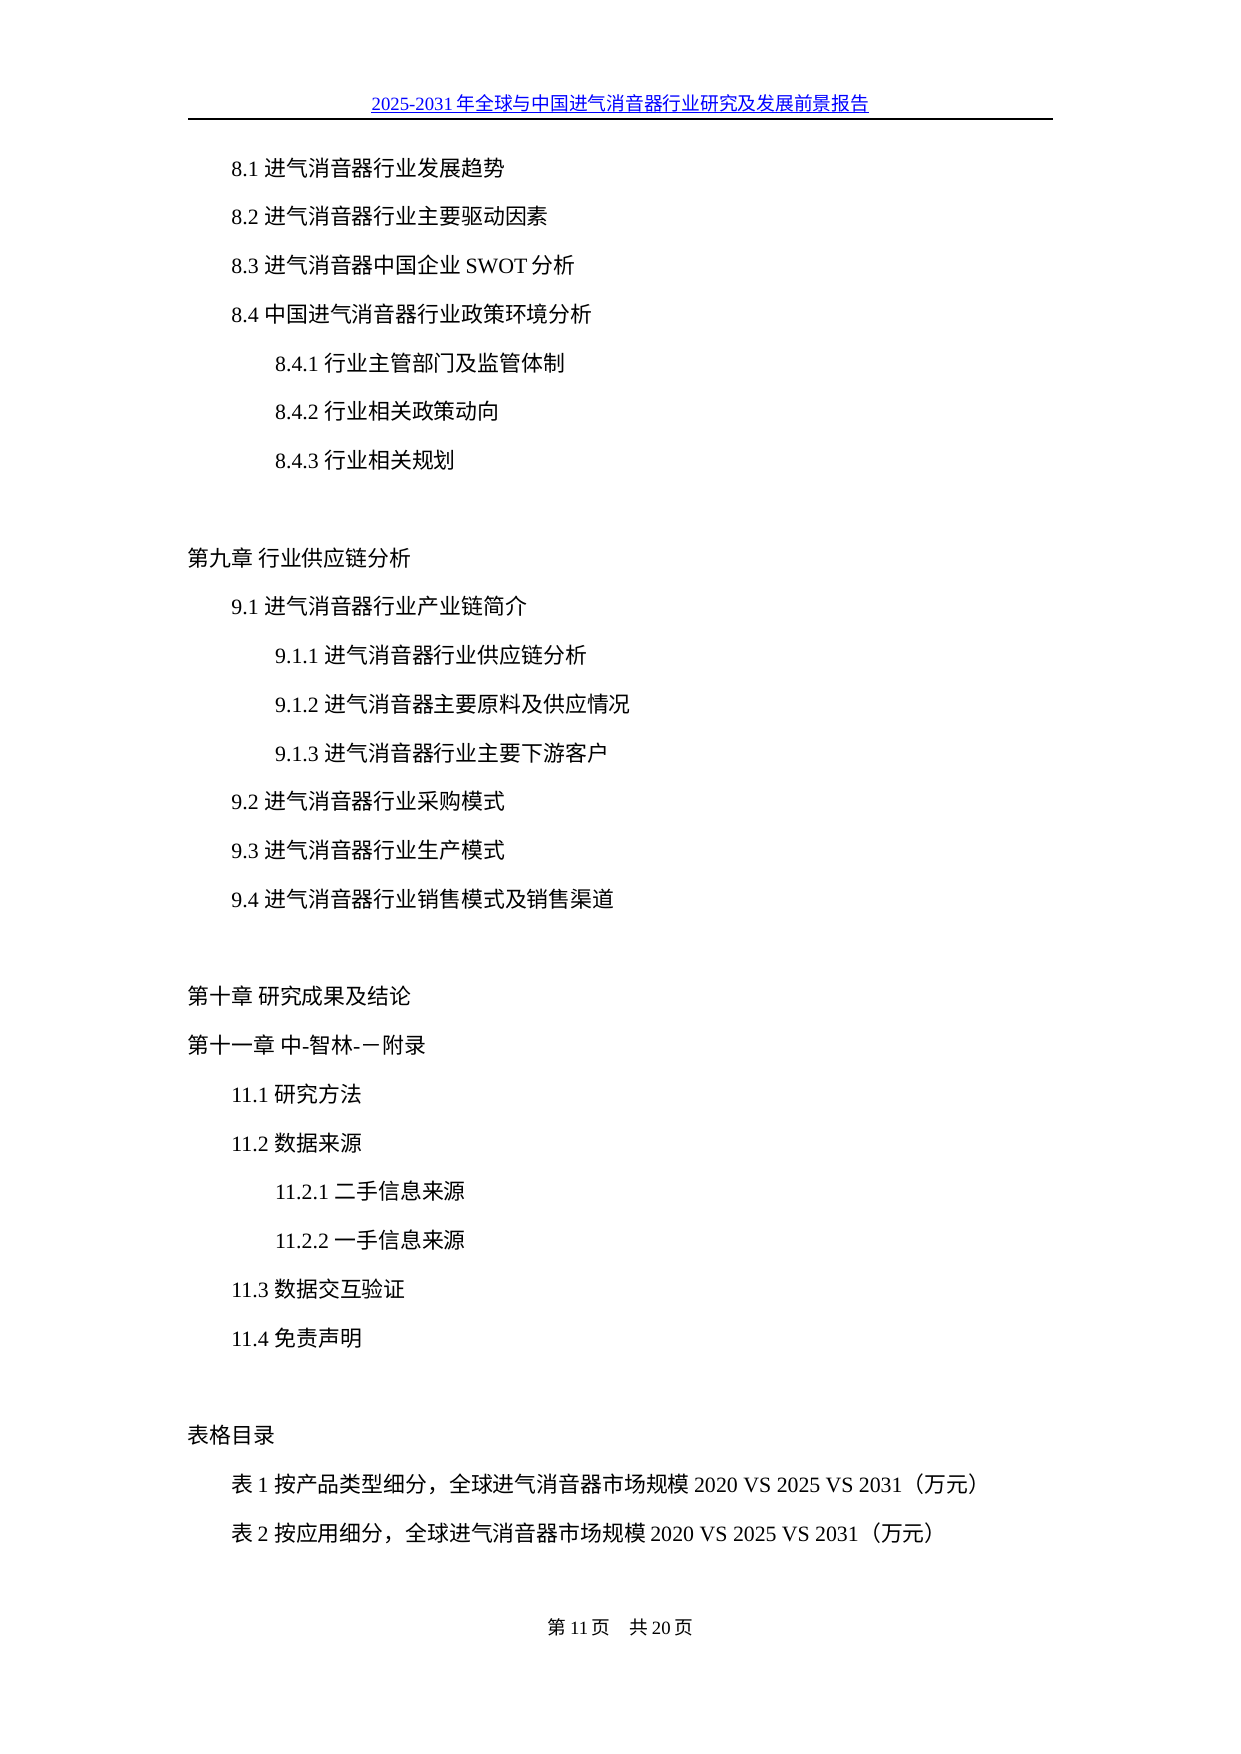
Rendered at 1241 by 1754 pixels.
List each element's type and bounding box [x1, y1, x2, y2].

text [187, 150, 1053, 1548]
